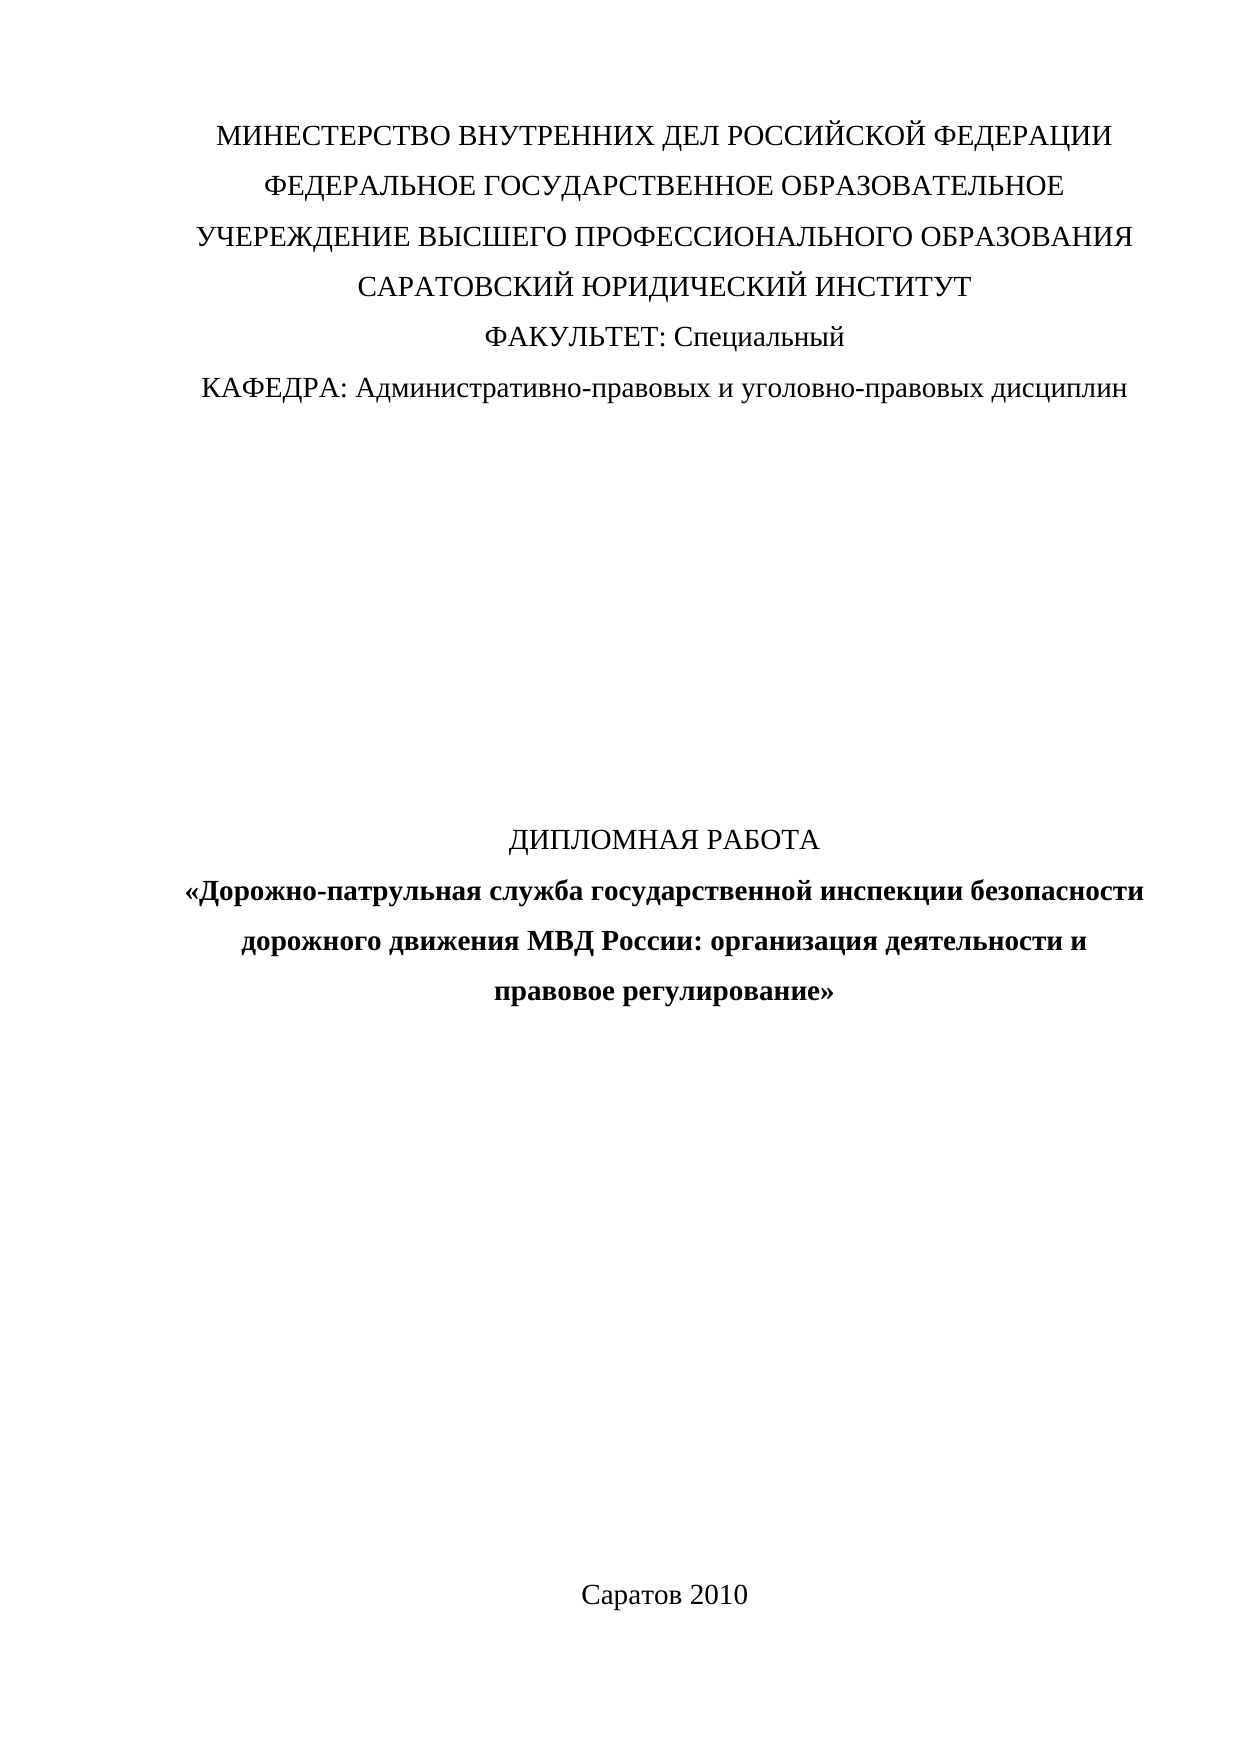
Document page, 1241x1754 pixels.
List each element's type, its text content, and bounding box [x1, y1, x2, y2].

text САРАТОВСКИЙ ЮРИДИЧЕСКИЙ ИНСТИТУТ [177, 269, 1152, 303]
text ДИПЛОМНАЯ РАБОТА [177, 822, 1152, 856]
text КАФЕДРА: Административно-правовых и уголовно-правовых дисциплин [177, 370, 1152, 403]
text «Дорожно-патрульная служба государственной инспекции безопасности дорожного движения МВД России: организация деятельности и правовое регулирование» [177, 873, 1152, 1007]
text ФЕДЕРАЛЬНОЕ ГОСУДАРСТВЕННОЕ ОБРАЗОВАТЕЛЬНОЕ [177, 168, 1152, 202]
text УЧЕРЕЖДЕНИЕ ВЫСШЕГО ПРОФЕССИОНАЛЬНОГО ОБРАЗОВАНИЯ [177, 219, 1152, 252]
text МИНЕСТЕРСТВО ВНУТРЕННИХ ДЕЛ РОССИЙСКОЙ ФЕДЕРАЦИИ [177, 118, 1152, 152]
text ФАКУЛЬТЕТ: Специальный [177, 319, 1152, 353]
text Саратов 2010 [177, 1577, 1152, 1611]
